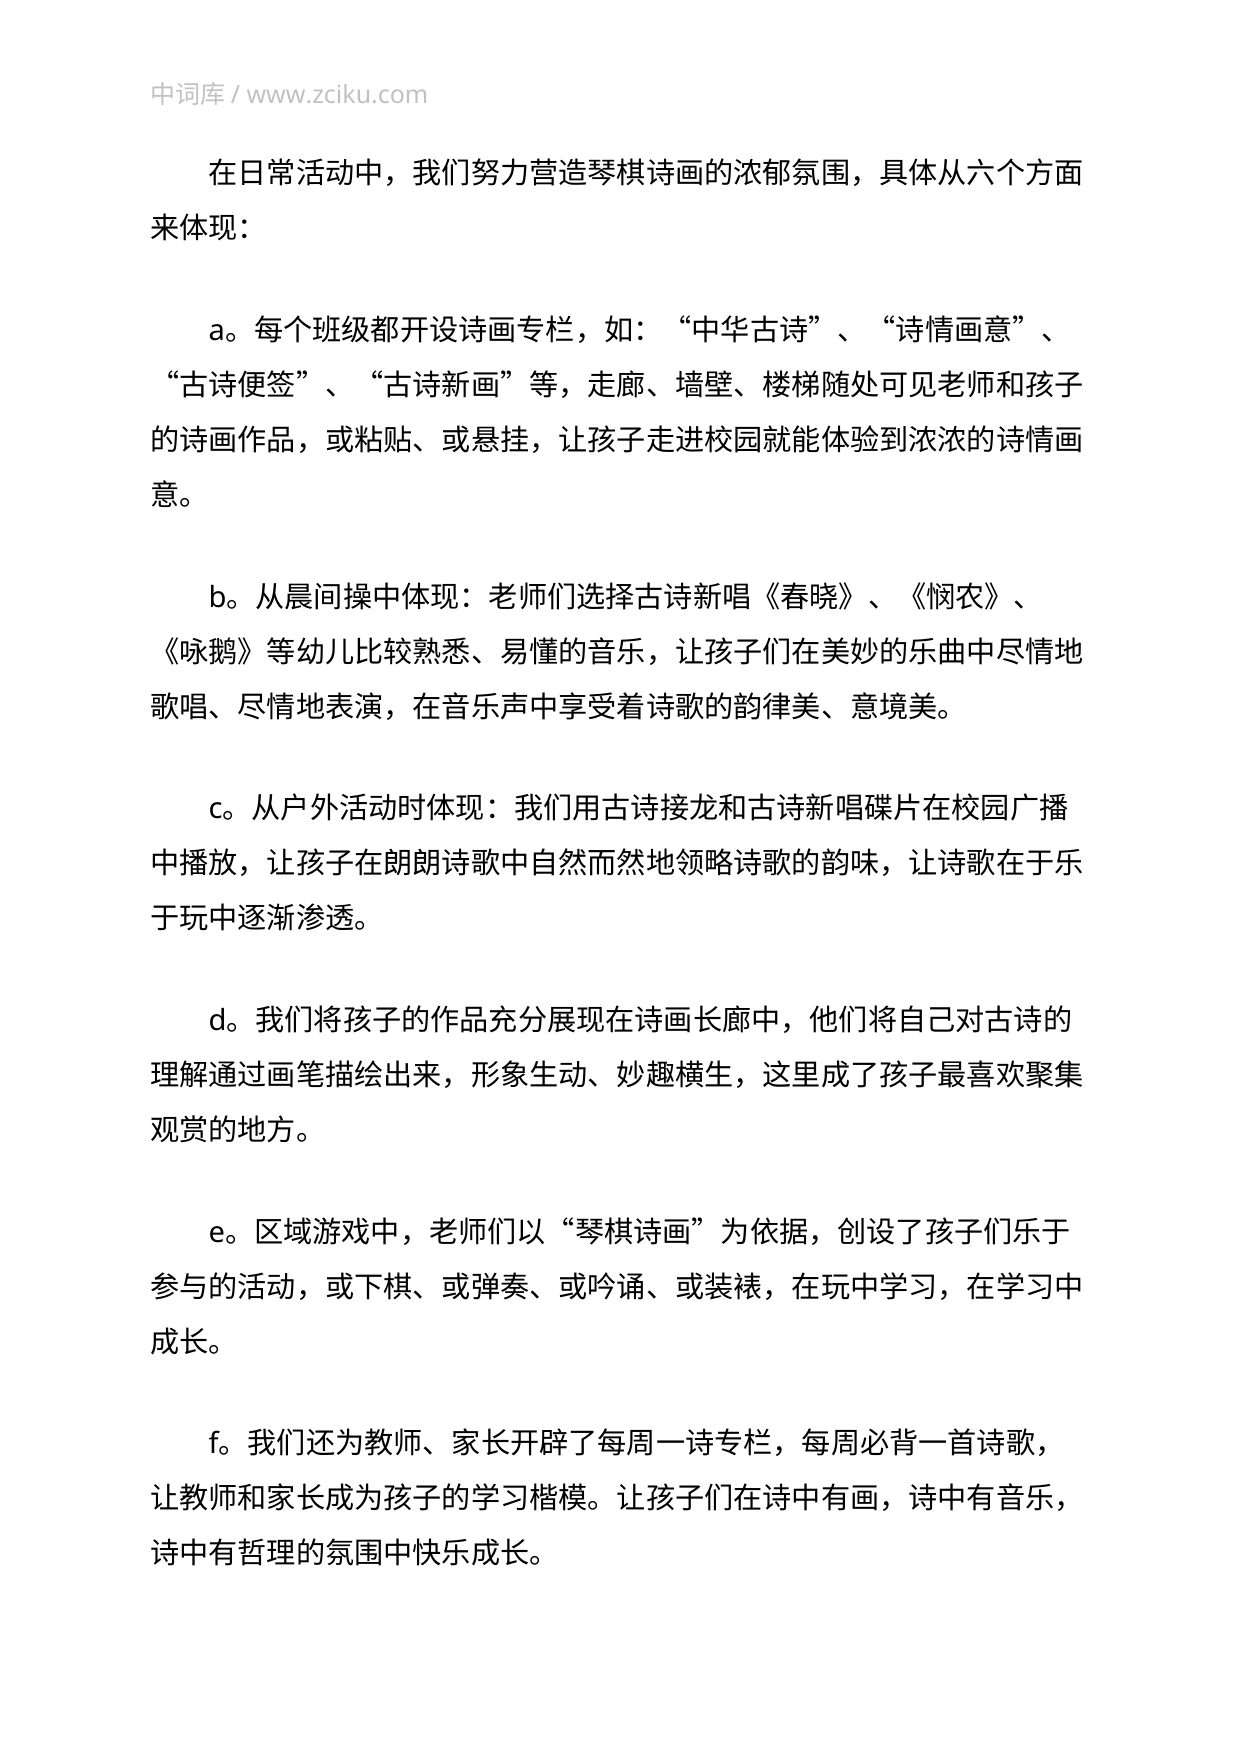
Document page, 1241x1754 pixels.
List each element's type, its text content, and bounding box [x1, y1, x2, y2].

text e。区域游戏中，老师们以“琴棋诗画”为依据，创设了孩子们乐于参与的活动，或下棋、或弹奏、或吟诵、或装裱，在玩中学习，在学习中成长。 [150, 1208, 1090, 1360]
text f。我们还为教师、家长开辟了每周一诗专栏，每周必背一首诗歌，让教师和家长成为孩子的学习楷模。让孩子们在诗中有画，诗中有音乐，诗中有哲理的氛围中快乐成长。 [150, 1420, 1090, 1572]
text c。从户外活动时体现：我们用古诗接龙和古诗新唱碟片在校园广播中播放，让孩子在朗朗诗歌中自然而然地领略诗歌的韵味，让诗歌在于乐于玩中逐渐渗透。 [150, 785, 1090, 937]
text a。每个班级都开设诗画专栏，如：“中华古诗”、“诗情画意”、“古诗便签”、“古诗新画”等，走廊、墙壁、楼梯随处可见老师和孩子的诗画作品，或粘贴、或悬挂，让孩子走进校园就能体验到浓浓的诗情画意。 [150, 307, 1090, 514]
text 在日常活动中，我们努力营造琴棋诗画的浓郁氛围，具体从六个方面来体现： [150, 150, 1090, 247]
text b。从晨间操中体现：老师们选择古诗新唱《春晓》、《悯农》、《咏鹅》等幼儿比较熟悉、易懂的音乐，让孩子们在美妙的乐曲中尽情地歌唱、尽情地表演，在音乐声中享受着诗歌的韵律美、意境美。 [150, 573, 1090, 725]
text d。我们将孩子的作品充分展现在诗画长廊中，他们将自己对古诗的理解通过画笔描绘出来，形象生动、妙趣横生，这里成了孩子最喜欢聚集观赏的地方。 [150, 997, 1090, 1149]
